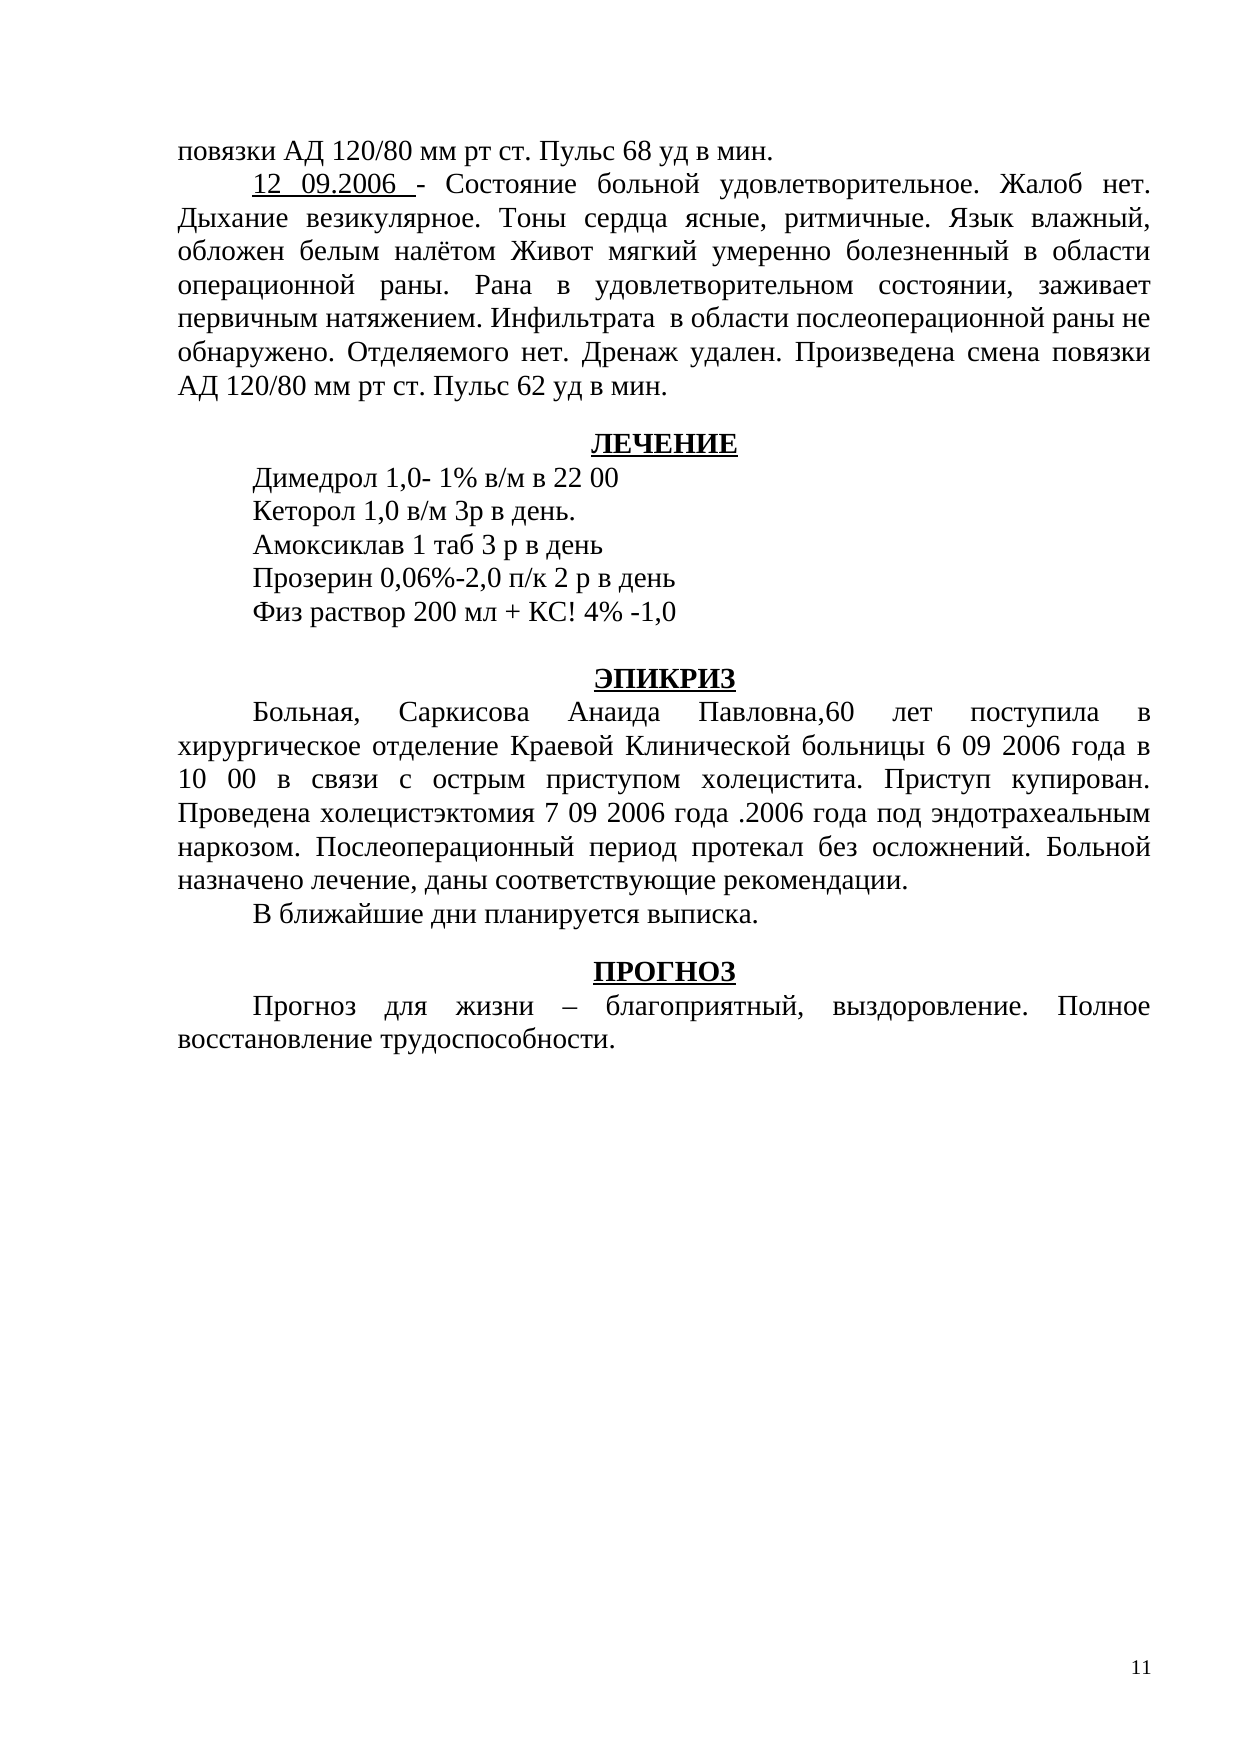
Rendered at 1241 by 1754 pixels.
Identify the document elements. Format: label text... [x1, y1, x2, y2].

text Прозерин 0,06%-2,0 п/к 2 р в день [177, 560, 1152, 594]
text Амоксиклав 1 таб 3 р в день [177, 527, 1152, 560]
text Физ раствор 200 мл + КС! 4% -1,0 [177, 594, 1152, 627]
text ЛЕЧЕНИЕ [177, 426, 1152, 460]
text ЭПИКРИЗ [177, 661, 1152, 694]
text 12 09.2006 - Состояние больной удовлетворительное. Жалоб нет. Дыхание везикулярное. Тоны сердца ясные, ритмичные. Язык влажный, обложен белым налётом Живот мягкий умеренно болезненный в области операционной раны. Рана в удовлетворительном состоянии, заживает первичным натяжением. Инфильтрата в области послеоперационной раны не обнаружено. Отделяемого нет. Дренаж удален. Произведена смена повязки АД 120/80 мм рт ст. Пульс 62 уд в мин. [177, 166, 1152, 401]
text В ближайшие дни планируется выписка. [177, 896, 1152, 929]
text Больная, Саркисова Анаида Павловна,60 лет поступила в хирургическое отделение Краевой Клинической больницы 6 09 2006 года в 10 00 в связи с острым приступом холецистита. Приступ купирован. Проведена холецистэктомия 7 09 2006 года .2006 года под эндотрахеальным наркозом. Послеоперационный период протекал без осложнений. Больной назначено лечение, даны соответствующие рекомендации. [177, 694, 1152, 896]
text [177, 133, 1152, 166]
text Прогноз для жизни – благоприятный, выздоровление. Полное восстановление трудоспособности. [177, 988, 1152, 1055]
text Кеторол 1,0 в/м 3р в день. [177, 493, 1152, 527]
text Димедрол 1,0- 1% в/м в 22 00 [177, 460, 1152, 493]
text ПРОГНОЗ [177, 954, 1152, 988]
